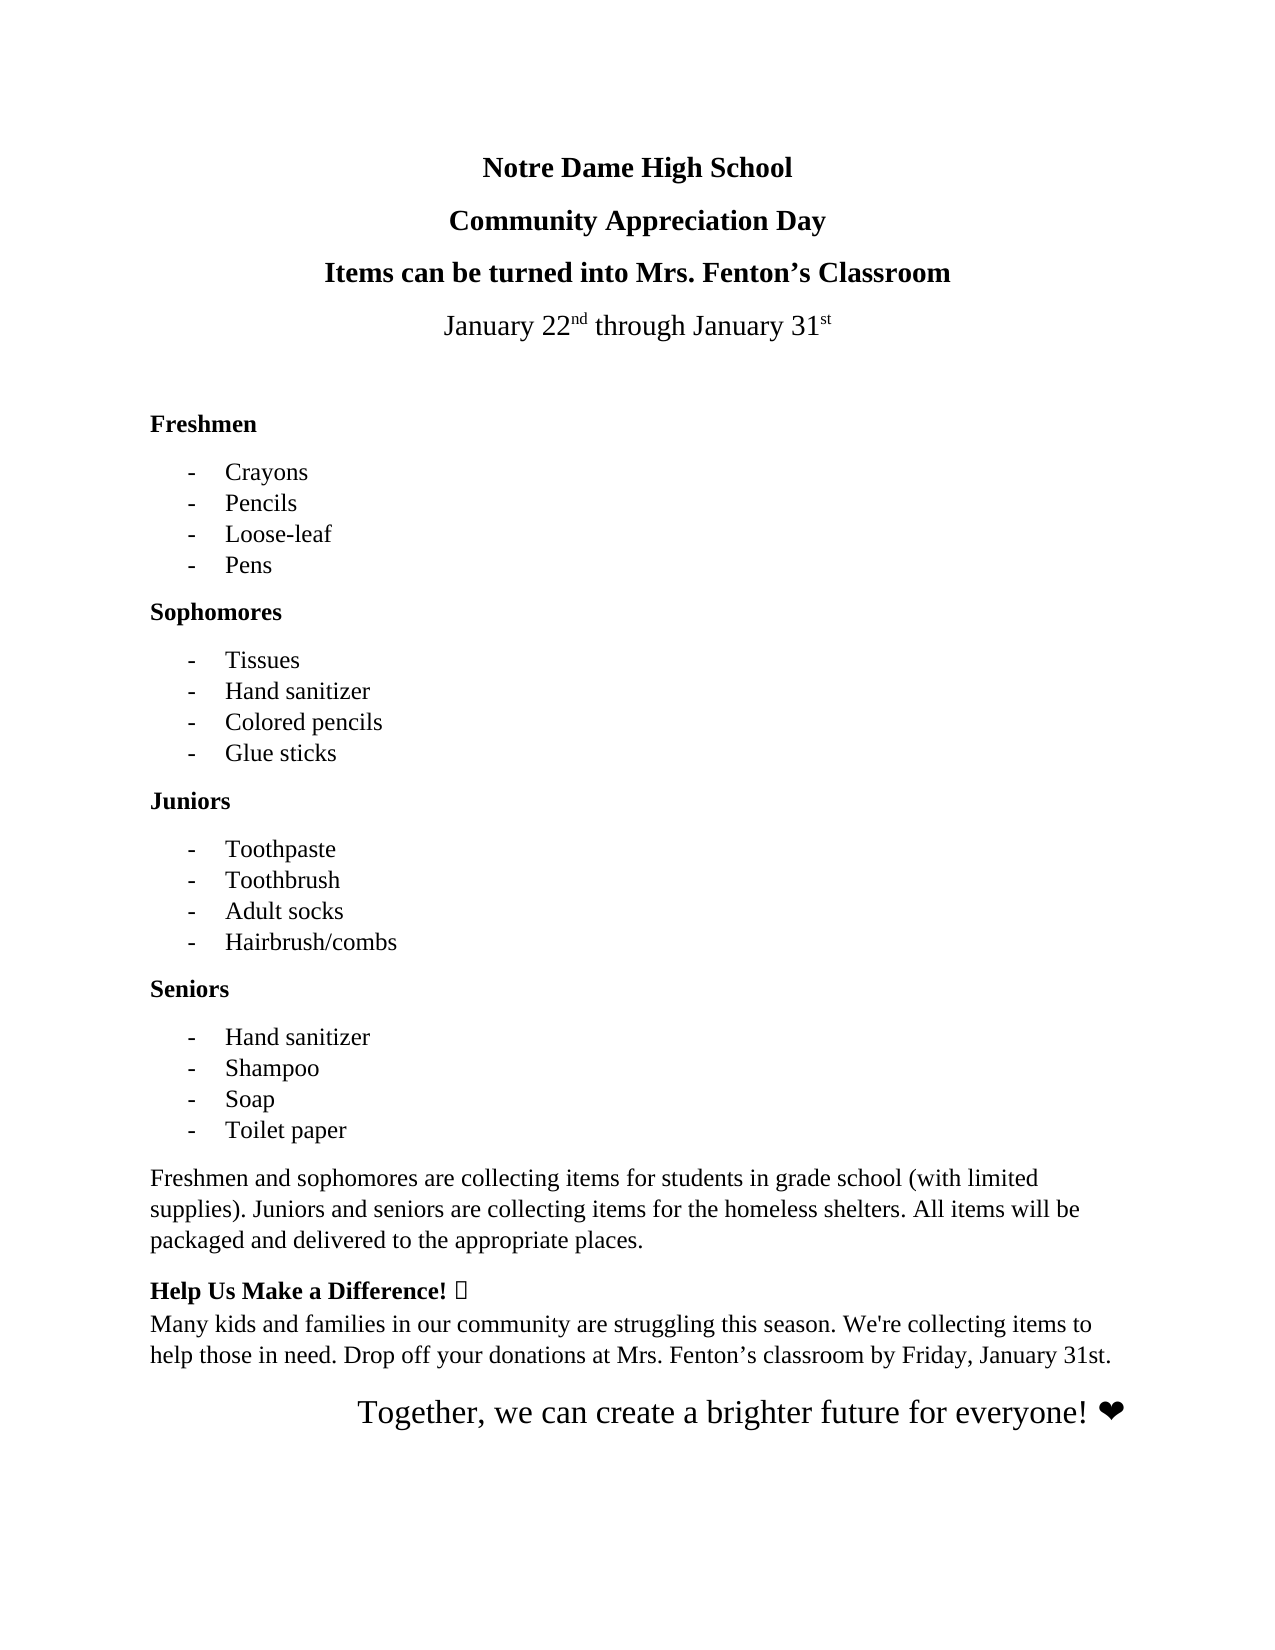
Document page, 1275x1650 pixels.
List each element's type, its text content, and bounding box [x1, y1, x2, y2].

text Help Us Make a Difference! 🌟 Many kids and families in our community are struggling this season. We're collecting items to help those in need. Drop off your donations at Mrs. Fenton’s classroom by Friday, January 31st. [150, 1273, 1125, 1369]
list Toilet paper [187, 1115, 1125, 1144]
text Freshmen [150, 409, 1125, 438]
list Adult socks [187, 896, 1125, 924]
text Notre Dame High School [150, 150, 1125, 183]
text Community Appreciation Day [150, 203, 1125, 236]
text January 22nd through January 31st [150, 308, 1125, 342]
list Pencils [187, 488, 1125, 516]
list Hairbrush/combs [187, 927, 1125, 956]
text Items can be turned into Mrs. Fenton’s Classroom [150, 256, 1125, 289]
list Crayons [187, 457, 1125, 485]
text Together, we can create a brighter future for everyone! ❤️ [150, 1388, 1125, 1433]
list Tissues [187, 645, 1125, 674]
list Hand sanitizer [187, 676, 1125, 705]
text Seniors [150, 974, 1125, 1003]
text Freshmen and sophomores are collecting items for students in grade school (with limited supplies). Juniors and seniors are collecting items for the homeless shelters. All items will be packaged and delivered to the appropriate places. [150, 1163, 1125, 1254]
list Glue sticks [187, 738, 1125, 767]
list Colored pencils [187, 707, 1125, 736]
list Pens [187, 550, 1125, 578]
list Hand sanitizer [187, 1022, 1125, 1051]
list Shampoo [187, 1053, 1125, 1082]
text Juniors [150, 786, 1125, 815]
list Soap [187, 1084, 1125, 1113]
list Toothpaste [187, 834, 1125, 862]
text Sophomores [150, 597, 1125, 626]
list Loose-leaf [187, 519, 1125, 547]
list Toothbrush [187, 865, 1125, 893]
